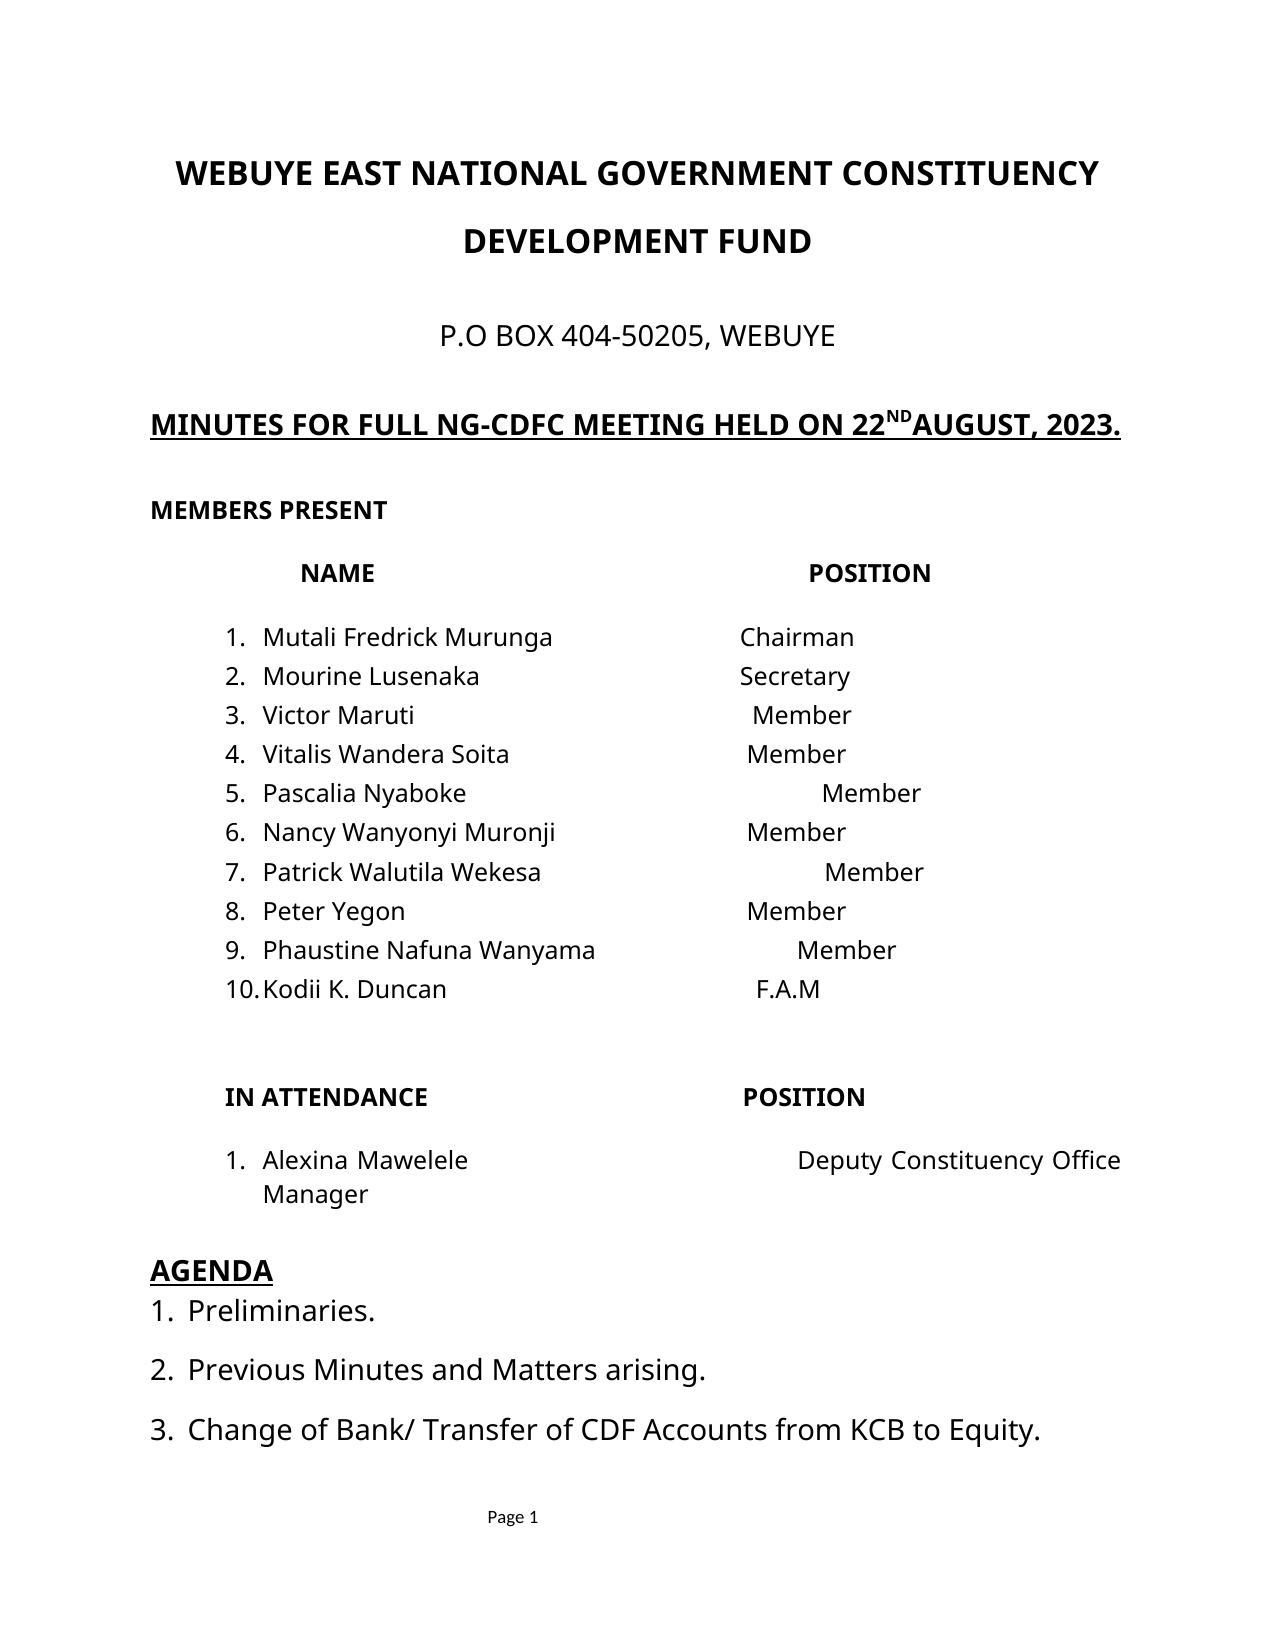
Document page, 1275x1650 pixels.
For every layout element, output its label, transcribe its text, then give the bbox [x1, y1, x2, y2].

list Vitalis Wandera Soita Member [225, 737, 1125, 771]
list Alexina Mawelele Deputy Constituency Office Manager [225, 1142, 1125, 1211]
text IN ATTENDANCE POSITION [150, 1079, 1125, 1113]
list Phaustine Nafuna Wanyama Member [225, 932, 1125, 967]
list Change of Bank/ Transfer of CDF Accounts from KCB to Equity. [150, 1409, 1125, 1448]
text MINUTES FOR FULL NG-CDFC MEETING HELD ON 22NDAUGUST, 2023. [150, 404, 1125, 444]
list Peter Yegon Member [225, 893, 1125, 927]
list Kodii K. Duncan F.A.M [225, 972, 1125, 1045]
list Preliminaries. [150, 1290, 1125, 1329]
list Victor Maruti Member [225, 697, 1125, 732]
list Mourine Lusenaka Secretary [225, 658, 1125, 692]
list Previous Minutes and Matters arising. [150, 1349, 1125, 1389]
list Pascalia Nyaboke Member [225, 776, 1125, 810]
list Patrick Walutila Wekesa Member [225, 854, 1125, 888]
text P.O BOX 404-50205, WEBUYE [150, 315, 1125, 355]
text NAME POSITION [150, 556, 1125, 590]
text AGENDA [150, 1250, 1125, 1290]
list Mutali Fredrick Murunga Chairman [225, 619, 1125, 653]
text MEMBERS PRESENT [150, 493, 1125, 527]
list Nancy Wanyonyi Muronji Member [225, 815, 1125, 849]
text WEBUYE EAST NATIONAL GOVERNMENT CONSTITUENCY DEVELOPMENT FUND [150, 150, 1125, 263]
